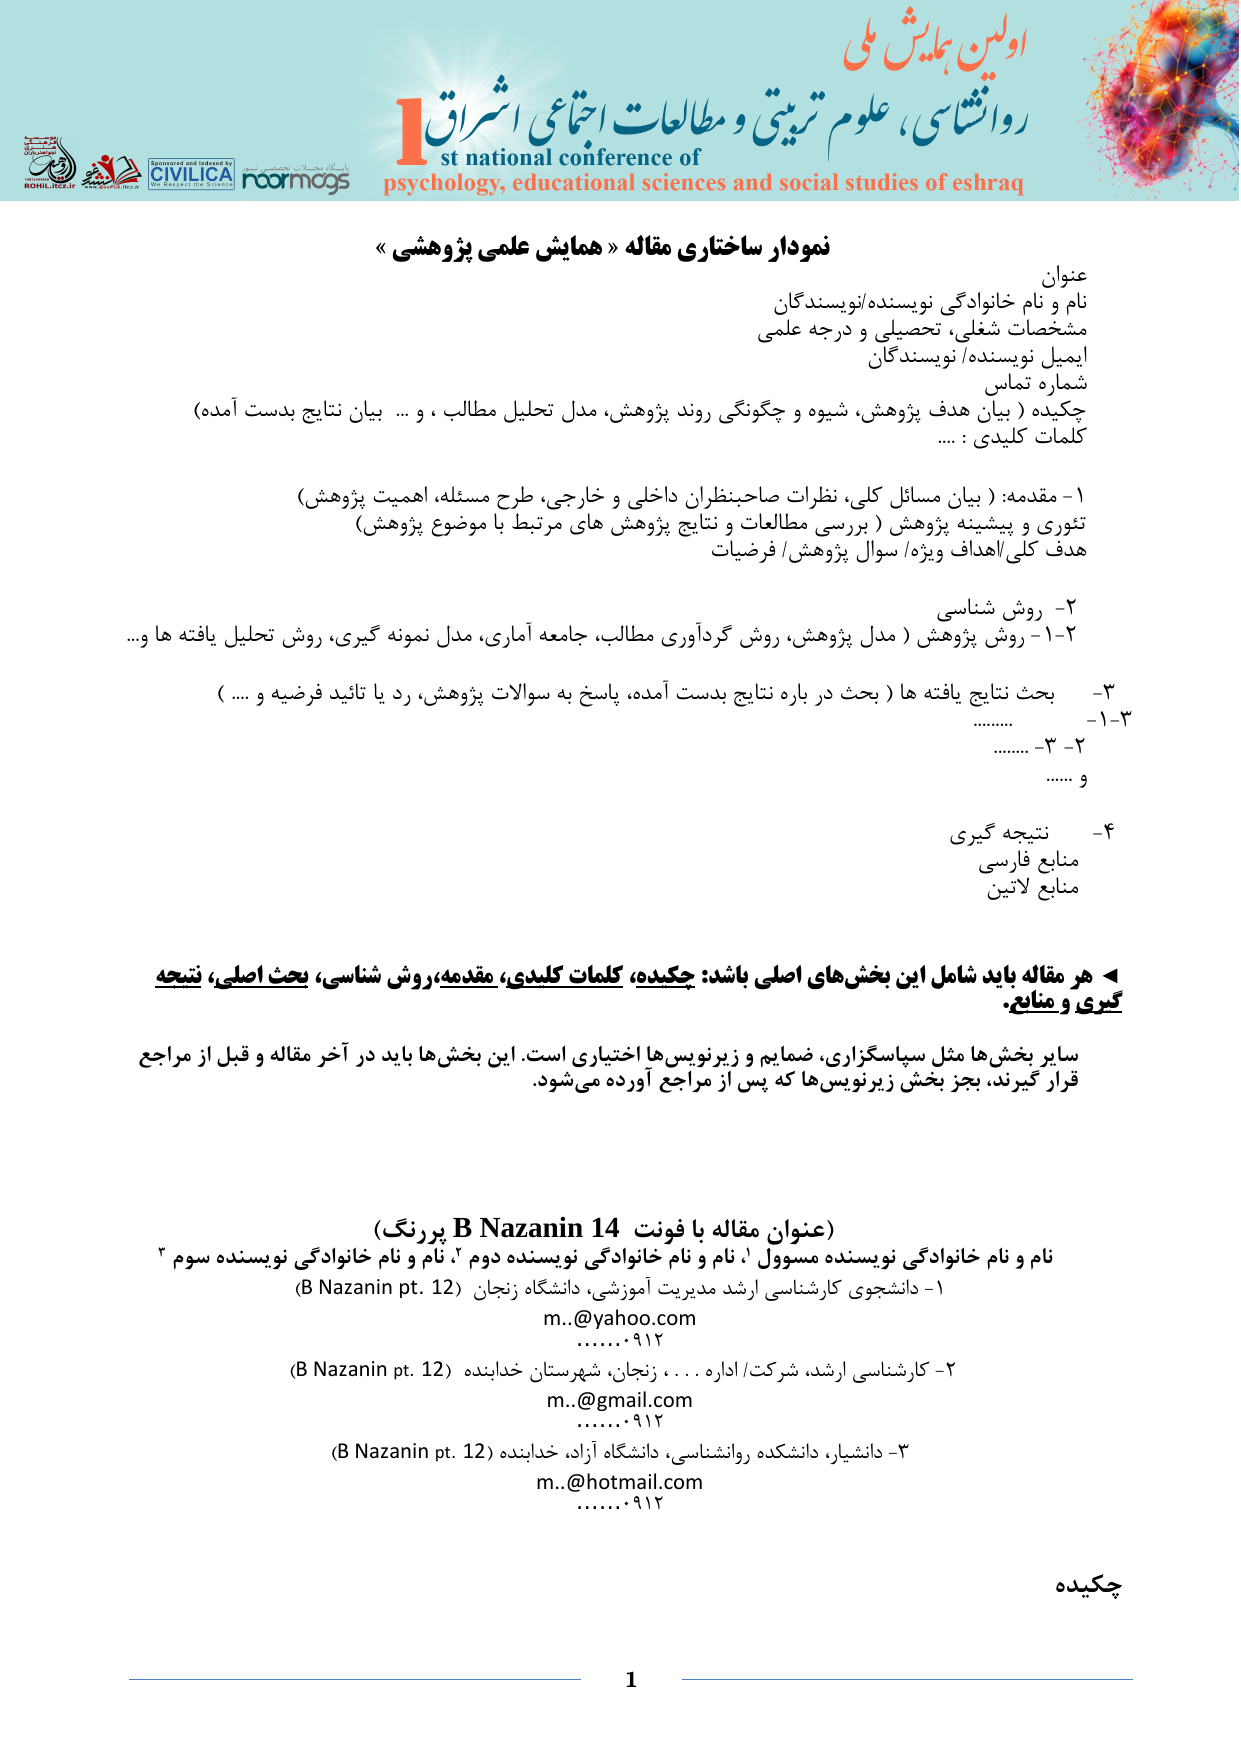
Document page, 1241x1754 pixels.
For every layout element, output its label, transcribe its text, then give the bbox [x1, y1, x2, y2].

text عنوان [118, 263, 1122, 291]
list نتیجه گیری [118, 821, 1093, 848]
text 3- دانشیار، دانشکده روانشناسی، دانشگاه آزاد، خدابنده (B Nazanin pt. 12) [118, 1436, 1122, 1467]
title چکیده [43, 1574, 1122, 1603]
text 2- کارشناسی ارشد، شرکت/ اداره . . . ، زنجان، شهرستان خدابنده (B Nazanin pt. 12) [118, 1354, 1122, 1385]
text هدف کلی/اهداف ویژه/ سوال پژوهش/ فرضیات [118, 538, 1087, 565]
list بحث نتایج یافته ها ( بحث در باره نتایج بدست آمده، پاسخ به سوالات پژوهش، رد یا تائید فرضیه و .... ) [118, 682, 1093, 709]
text 0912…… [118, 1413, 1122, 1436]
text ایمیل نویسنده/ نویسندگان [118, 345, 1122, 372]
text نمودار ساختاری مقاله « همایش علمی پژوهشی » [118, 236, 1122, 263]
text 2- 3- ........ [118, 736, 1087, 763]
text و ...... [118, 763, 1087, 790]
text 0912…… [118, 1331, 1122, 1354]
picture [0, 0, 1239, 201]
text 1-2- روش پژوهش ( مدل پژوهش، روش گردآوری مطالب، جامعه آماری، مدل نمونه گیری، روش تحلیل یافته ها و... [118, 624, 1078, 651]
text چکیده ( بیان هدف پژوهش، شیوه و چگونگی روند پژوهش، مدل تحلیل مطالب ، و ... بیان نتایج بدست آمده) [118, 399, 1122, 426]
list ......... [118, 709, 1087, 736]
text مشخصات شغلی، تحصیلی و درجه علمی [118, 318, 1122, 345]
text ◄ هر مقاله بايد شامل اين بخش‌هاي اصلي باشد: چكيده، كلمات كليدي، مقدمه،روش شناسی، بحث اصلي، نتيجه گیری و منابع. [118, 960, 1122, 1016]
text 1- دانشجوی کارشناسی ارشد مدیریت آموزشی، دانشگاه زنجان (B Nazanin pt. 12) [118, 1272, 1122, 1303]
text نام و نام خانوادگی نویسنده/نویسندگان [118, 291, 1122, 318]
title نام و نام خانوادگی نويسنده مسوول 1، نام و نام خانوادگی نويسنده دوم 2، نام و نام خانوادگی نويسنده سوم 3 [118, 1247, 1122, 1272]
text کلمات کلیدی : .... [118, 426, 1122, 453]
text منابع لاتین [118, 876, 1078, 903]
text 1- مقدمه: ( بیان مسائل کلی، نظرات صاحبنظران داخلی و خارجی، طرح مسئله، اهمیت پژوهش) [118, 484, 1122, 511]
text 2- روش شناسی [118, 597, 1078, 624]
title (عنوان مقاله با فونت B Nazanin 14 پررنگ) [118, 1210, 1122, 1247]
text تئوری و پیشینه پژوهش ( بررسی مطالعات و نتایج پژوهش های مرتبط با موضوع پژوهش) [118, 511, 1087, 538]
text m..@yahoo.com [118, 1303, 1122, 1331]
text شماره تماس [118, 372, 1122, 399]
text 0912…… [118, 1495, 1122, 1518]
text m..@hotmail.com [118, 1467, 1122, 1495]
text ساير بخش‌ها مثل سپاسگزاري، ضمايم و زيرنويس‌ها اختياري است. اين بخش‌ها بايد در آخر مقاله و قبل از مراجع قرار گيرند، بجز بخش زير‌نويس‌ها كه پس از مراجع آورده مي‌شود. [118, 1045, 1078, 1095]
text منابع فارسی [118, 848, 1078, 876]
text m..@gmail.com [118, 1385, 1122, 1413]
